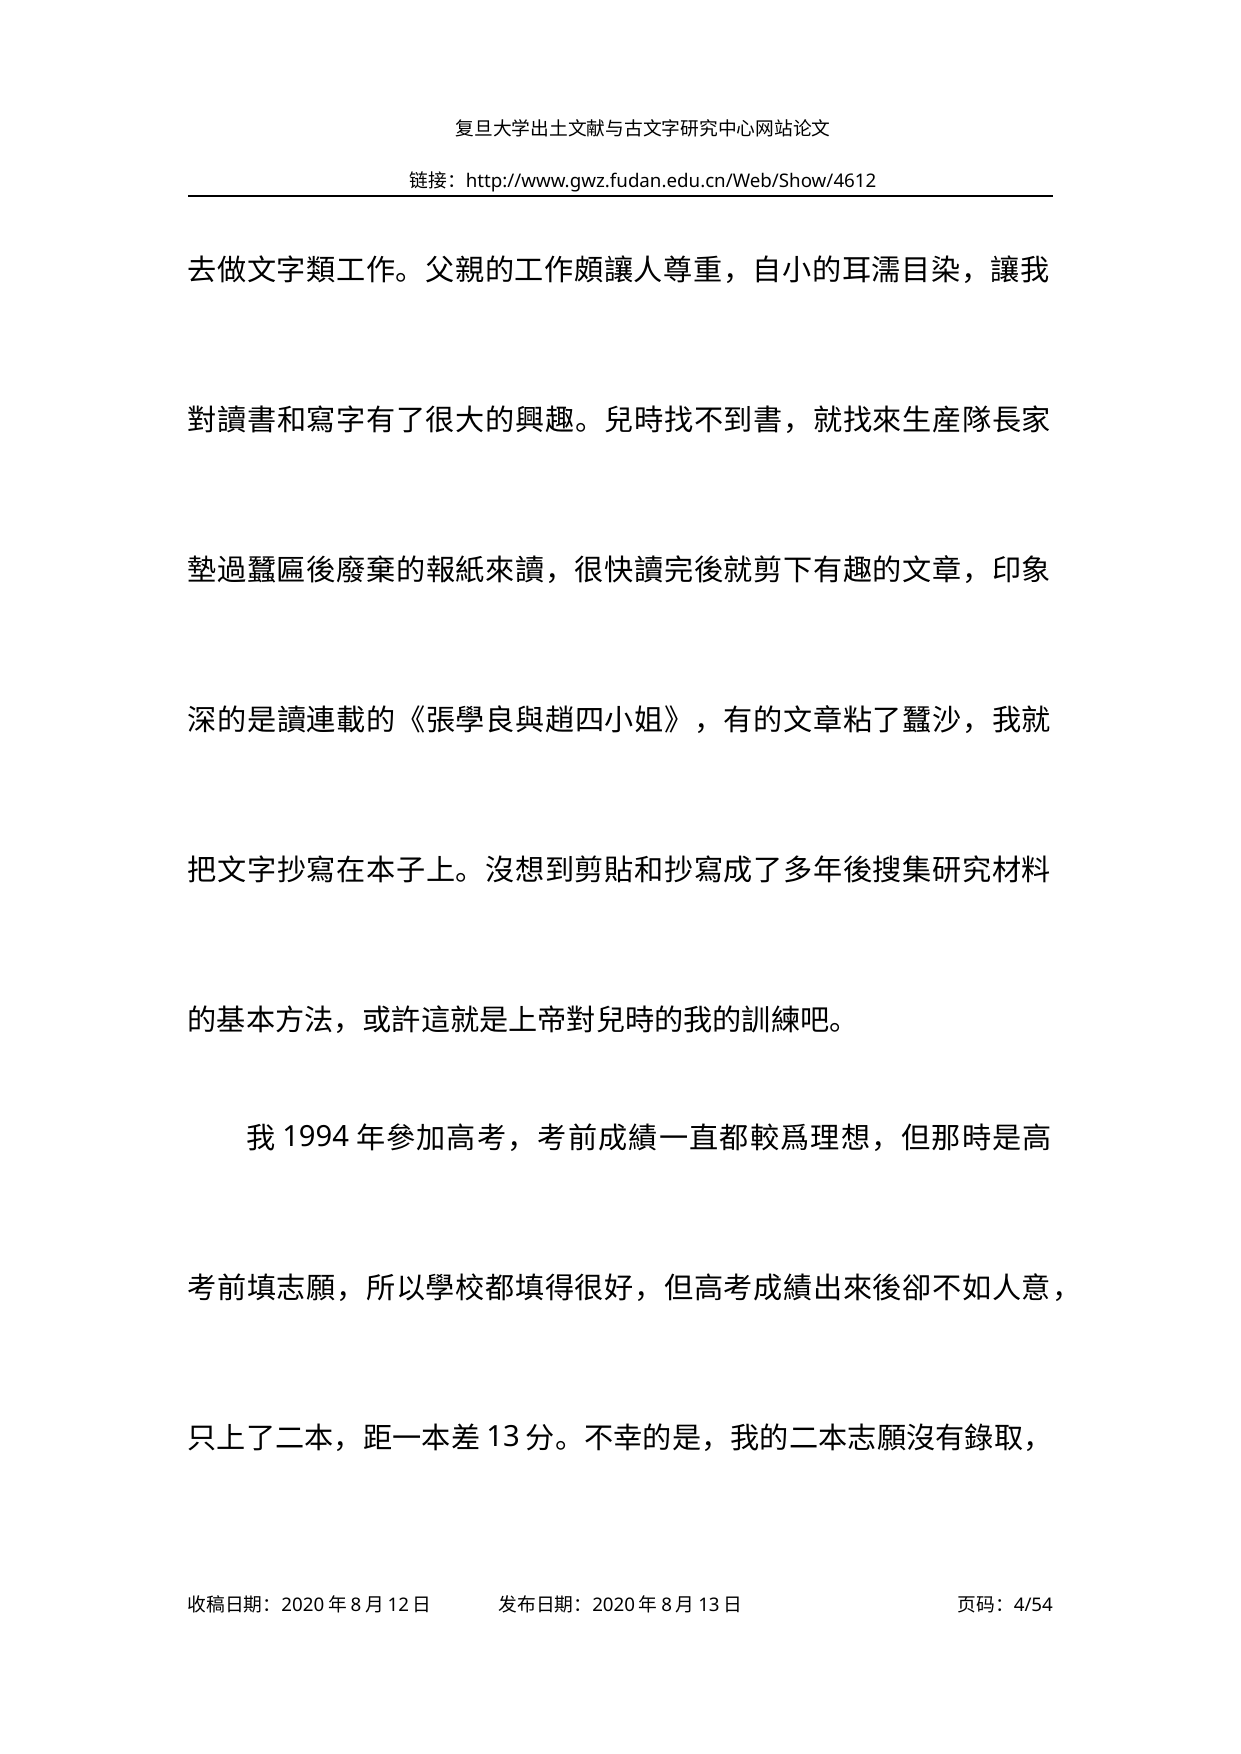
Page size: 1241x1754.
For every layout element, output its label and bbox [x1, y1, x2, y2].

text [187, 231, 1053, 1056]
text [187, 1098, 1053, 1473]
